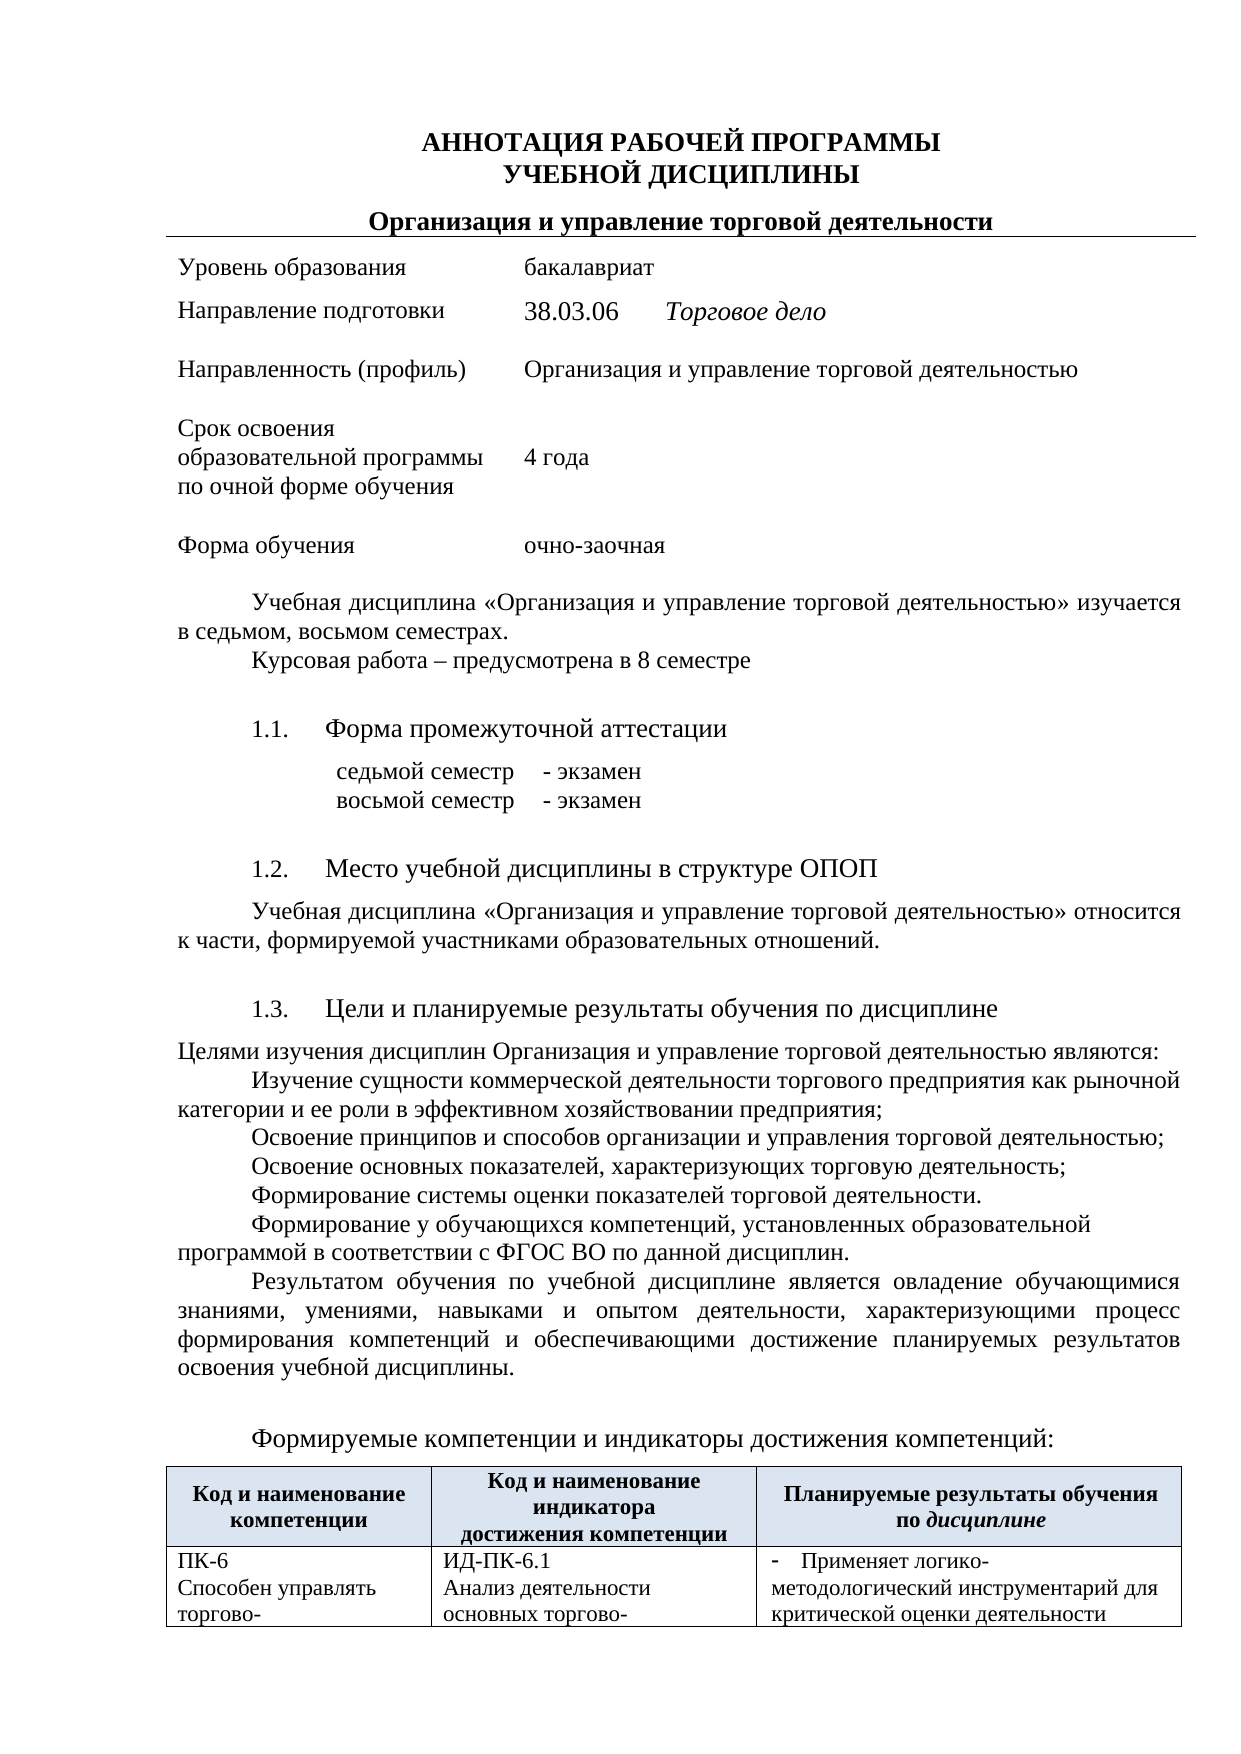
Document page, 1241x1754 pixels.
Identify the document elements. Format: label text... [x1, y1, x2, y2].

table_header седьмой семестр [325, 756, 531, 785]
subtitle Результатом обучения по учебной дисциплине является овладение обучающимися знаниями, умениями, навыками и опытом деятельности, характеризующими процесс формирования компетенций и обеспечивающими достижение планируемых результатов освоения учебной дисциплины. [177, 1266, 1181, 1381]
subtitle Форма промежуточной аттестации [251, 712, 1181, 744]
table_header Код и наименование индикатора достижения компетенции [432, 1467, 756, 1546]
subtitle Место учебной дисциплины в структуре ОПОП [251, 852, 1181, 884]
table_header - экзамен [531, 756, 753, 785]
table_header Планируемые результаты обучения по дисциплине [757, 1467, 1181, 1546]
subtitle Цели и планируемые результаты обучения по дисциплине [251, 992, 1181, 1024]
table_cell Уровень образования [166, 237, 513, 295]
table_cell Форма обучения [166, 500, 513, 559]
subtitle Изучение сущности коммерческой деятельности торгового предприятия как рыночной категории и ее роли в эффективном хозяйствовании предприятия; [177, 1065, 1181, 1122]
list Учебная дисциплина «Организация и управление торговой деятельностью» относится к части, формируемой участниками образовательных отношений. [177, 896, 1181, 954]
table_cell Срок освоения образовательной программы по очной форме обучения [166, 413, 513, 499]
table_cell Направление подготовки [166, 295, 513, 354]
table_cell Направленность (профиль) [166, 354, 513, 413]
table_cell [757, 1547, 1181, 1626]
subtitle Освоение принципов и способов организации и управления торговой деятельностью; [177, 1122, 1181, 1151]
table_cell восьмой семестр [325, 785, 531, 814]
table_cell Торговое дело [654, 295, 1196, 354]
subtitle Формирование у обучающихся компетенций, установленных образовательной программой в соответствии с ФГОС ВО по данной дисциплин. [177, 1209, 1181, 1266]
table_cell - экзамен [531, 785, 753, 814]
subtitle Целями изучения дисциплин Организация и управление торговой деятельностью являются: [177, 1036, 1181, 1065]
table_header Код и наименование компетенции [167, 1467, 431, 1546]
table_cell 38.03.06 [513, 295, 653, 354]
table_cell Организация и управление торговой деятельностью [513, 354, 1196, 413]
table_cell 4 года [513, 413, 1196, 499]
subtitle Формирование системы оценки показателей торговой деятельности. [177, 1180, 1181, 1209]
subtitle Освоение основных показателей, характеризующих торговую деятельность; [177, 1151, 1181, 1180]
table_cell бакалавриат [513, 237, 1196, 295]
list Курсовая работа – предусмотрена в 8 семестре [177, 645, 1181, 674]
table_header АННОТАЦИЯ РАБОЧЕЙ ПРОГРАММЫ УЧЕБНОЙ ДИСЦИПЛИНЫ [166, 127, 1196, 189]
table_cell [167, 1547, 431, 1626]
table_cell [432, 1547, 756, 1626]
table_cell Организация и управление торговой деятельности [166, 189, 1196, 236]
list Учебная дисциплина «Организация и управление торговой деятельностью» изучается в седьмом, восьмом семестрах. [177, 587, 1181, 645]
subtitle Формируемые компетенции и индикаторы достижения компетенций: [251, 1422, 1181, 1453]
table_cell очно-заочная [513, 500, 1196, 559]
